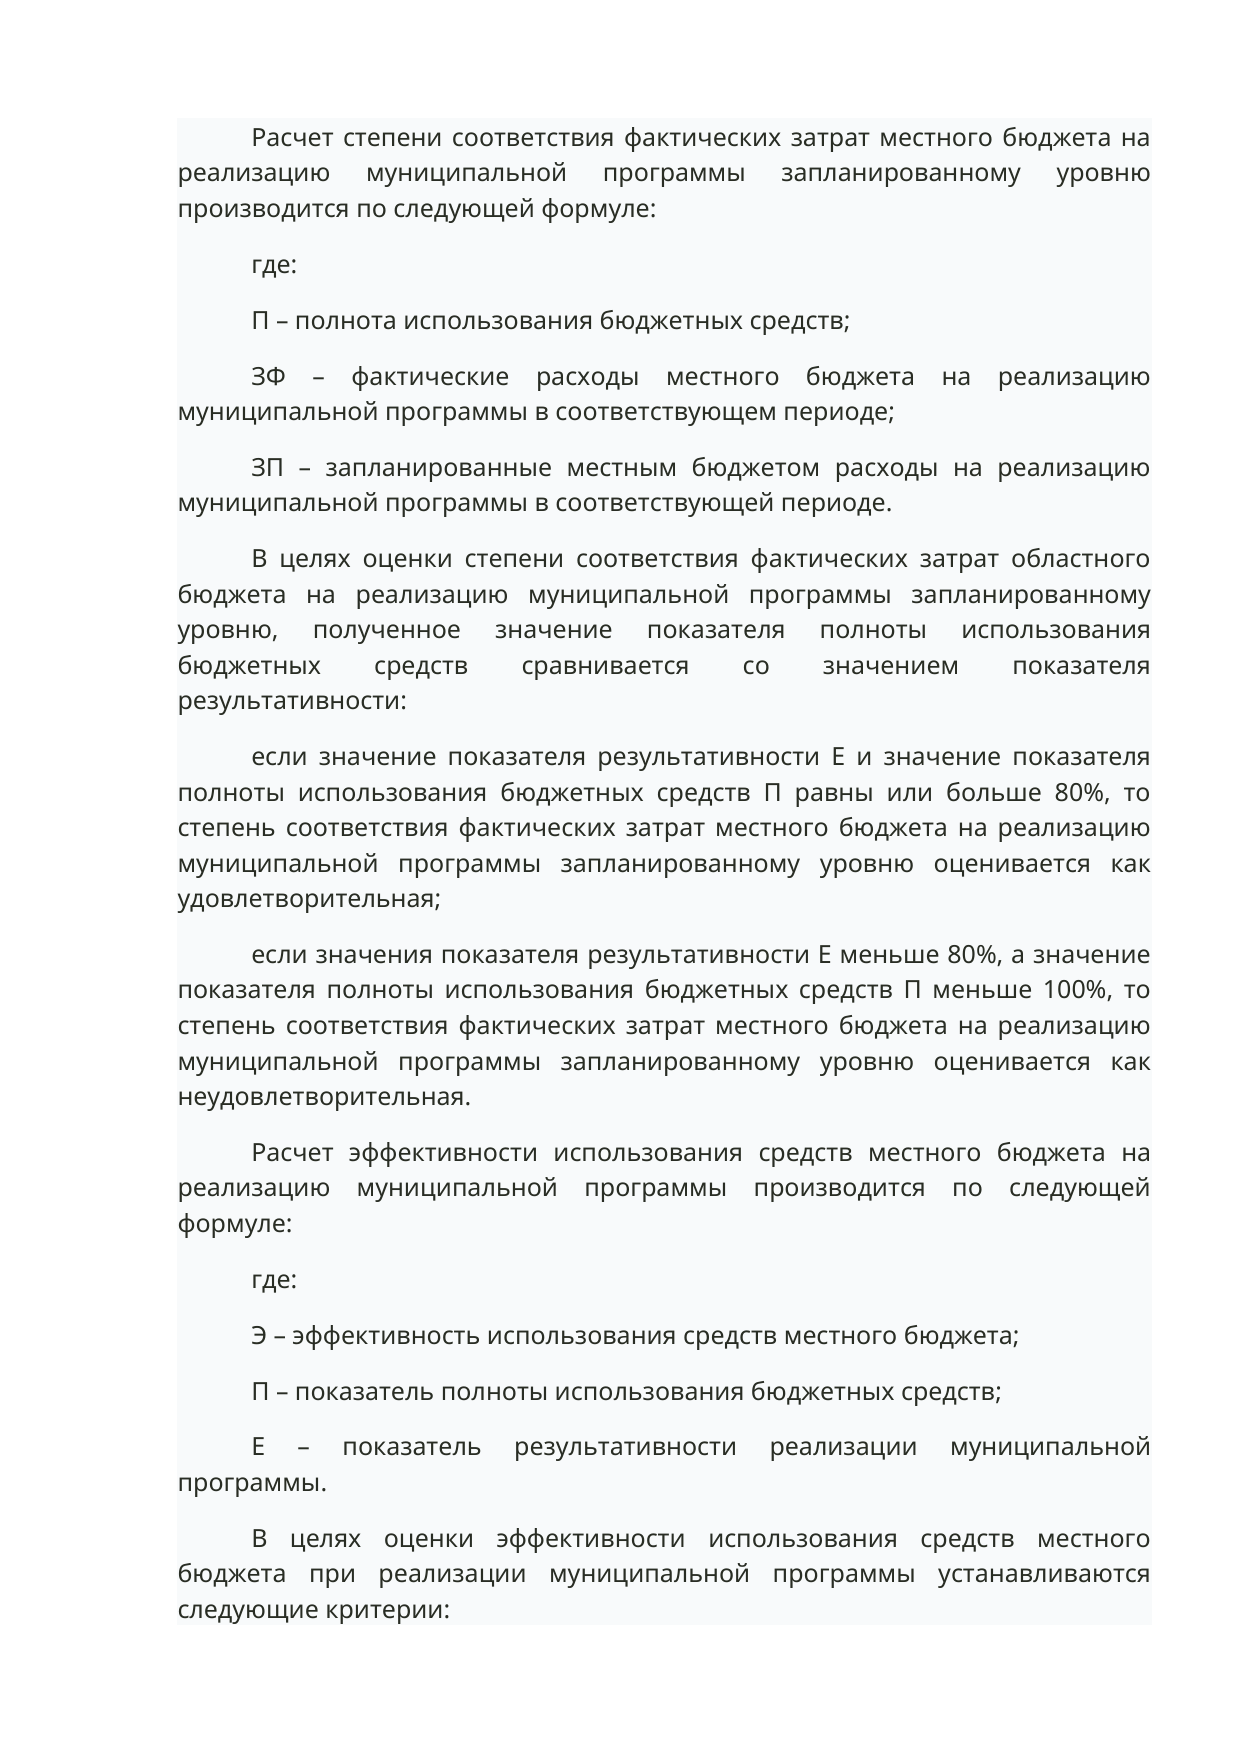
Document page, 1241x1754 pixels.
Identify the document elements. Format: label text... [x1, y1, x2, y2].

text В целях оценки эффективности использования средств местного бюджета при реализации муниципальной программы устанавливаются следующие критерии: [177, 1519, 1152, 1625]
text В целях оценки степени соответствия фактических затрат областного бюджета на реализацию муниципальной программы запланированному уровню, полученное значение показателя полноты использования бюджетных средств сравнивается со значением показателя результативности: [177, 539, 1152, 717]
text если значения показателя результативности E меньше 80%, а значение показателя полноты использования бюджетных средств П меньше 100%, то степень соответствия фактических затрат местного бюджета на реализацию муниципальной программы запланированному уровню оценивается как неудовлетворительная. [177, 935, 1152, 1113]
text П – полнота использования бюджетных средств; [177, 301, 1152, 336]
text если значение показателя результативности E и значение показателя полноты использования бюджетных средств П равны или больше 80%, то степень соответствия фактических затрат местного бюджета на реализацию муниципальной программы запланированному уровню оценивается как удовлетворительная; [177, 737, 1152, 915]
text П – показатель полноты использования бюджетных средств; [177, 1372, 1152, 1407]
text Расчет степени соответствия фактических затрат местного бюджета на реализацию муниципальной программы запланированному уровню производится по следующей формуле: [177, 118, 1152, 225]
text ЗП – запланированные местным бюджетом расходы на реализацию муниципальной программы в соответствующей периоде. [177, 448, 1152, 519]
text Расчет эффективности использования средств местного бюджета на реализацию муниципальной программы производится по следующей формуле: [177, 1133, 1152, 1240]
text где: [177, 245, 1152, 281]
text E – показатель результативности реализации муниципальной программы. [177, 1427, 1152, 1498]
text ЗФ – фактические расходы местного бюджета на реализацию муниципальной программы в соответствующем периоде; [177, 357, 1152, 428]
text Э – эффективность использования средств местного бюджета; [177, 1316, 1152, 1351]
text где: [177, 1260, 1152, 1296]
